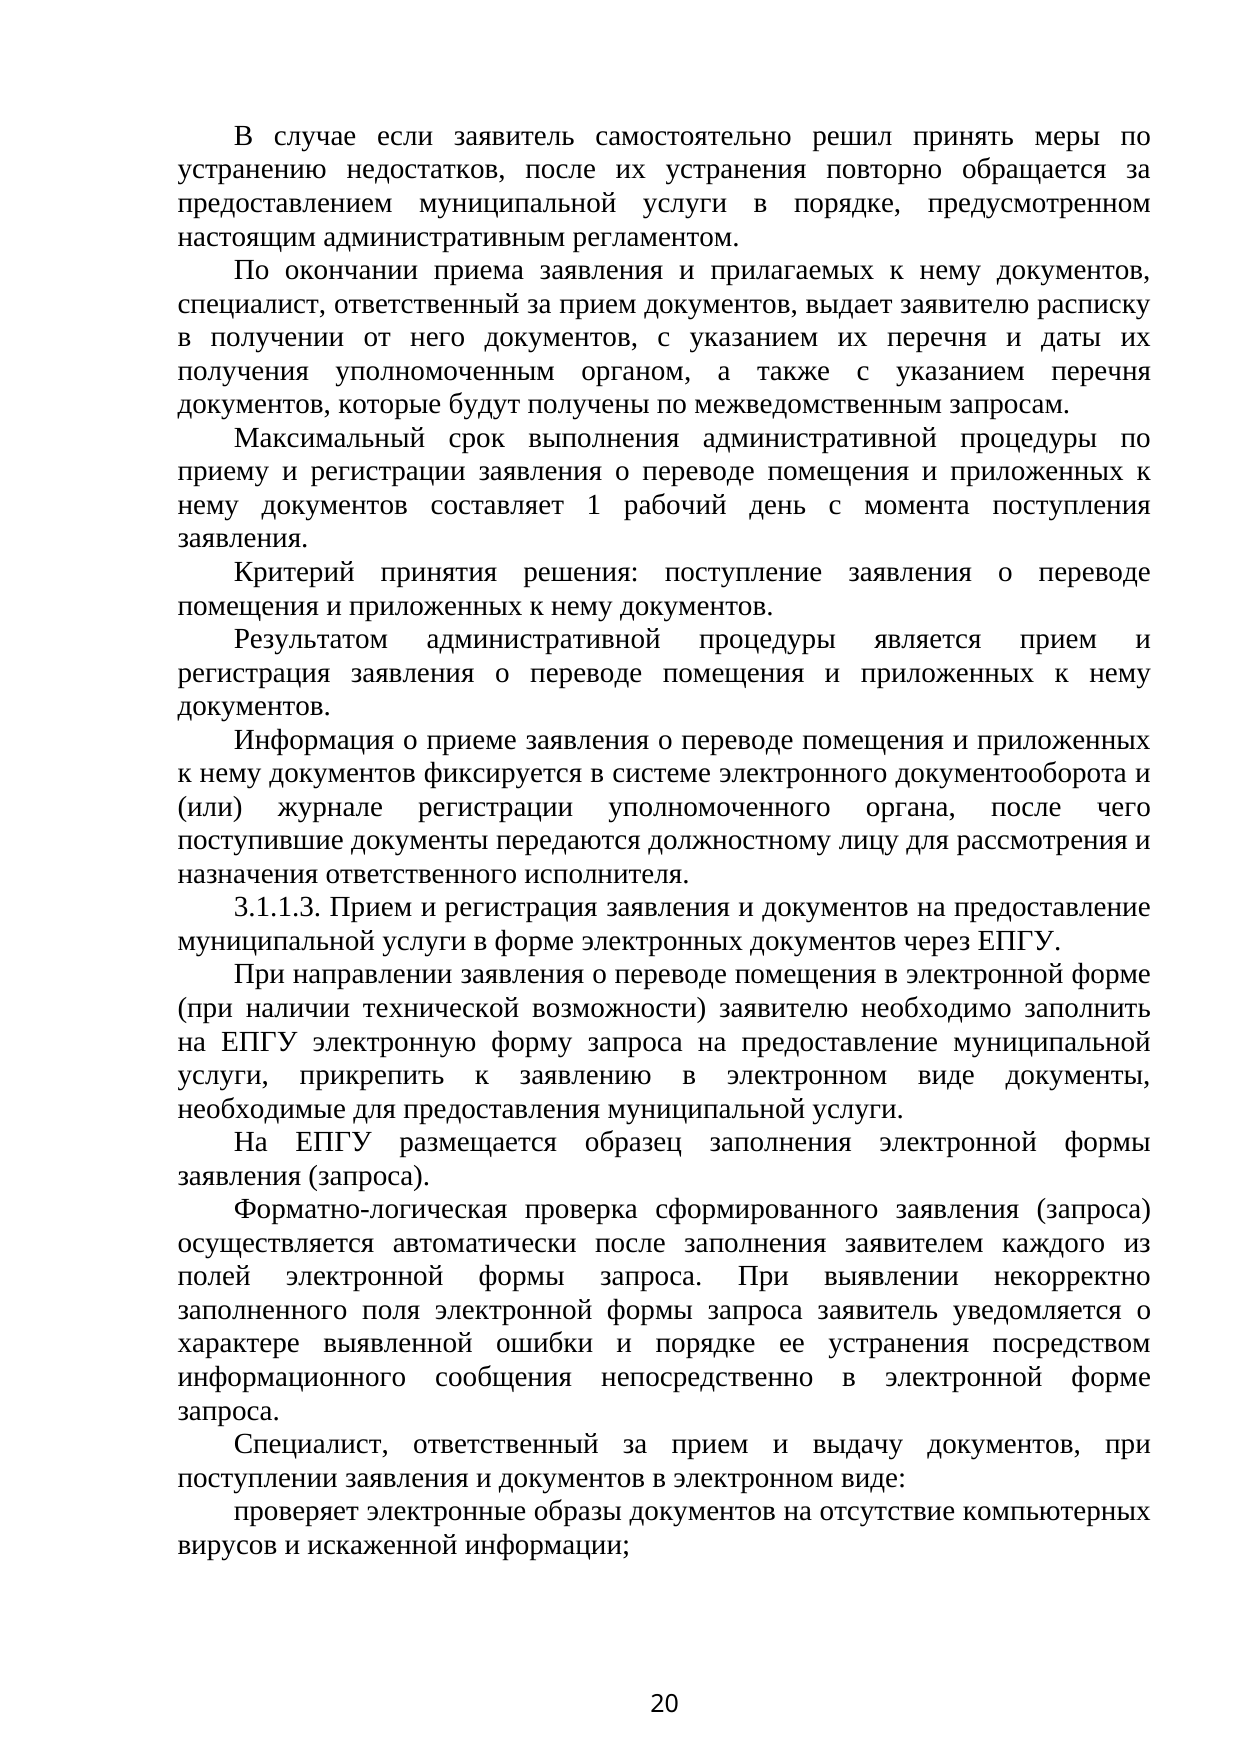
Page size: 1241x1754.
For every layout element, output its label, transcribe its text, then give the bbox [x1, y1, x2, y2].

text В случае если заявитель самостоятельно решил принять меры по устранению недостатков, после их устранения повторно обращается за предоставлением муниципальной услуги в порядке, предусмотренном настоящим административным регламентом. [177, 118, 1152, 252]
text Информация о приеме заявления о переводе помещения и приложенных к нему документов фиксируется в системе электронного документооборота и (или) журнале регистрации уполномоченного органа, после чего поступившие документы передаются должностному лицу для рассмотрения и назначения ответственного исполнителя. [177, 722, 1152, 889]
text По окончании приема заявления и прилагаемых к нему документов, специалист, ответственный за прием документов, выдает заявителю расписку в получении от него документов, с указанием их перечня и даты их получения уполномоченным органом, а также с указанием перечня документов, которые будут получены по межведомственным запросам. [177, 252, 1152, 420]
text Специалист, ответственный за прием и выдачу документов, при поступлении заявления и документов в электронном виде: [177, 1426, 1152, 1493]
text проверяет электронные образы документов на отсутствие компьютерных вирусов и искаженной информации; [177, 1493, 1152, 1560]
text При направлении заявления о переводе помещения в электронной форме (при наличии технической возможности) заявителю необходимо заполнить на ЕПГУ электронную форму запроса на предоставление муниципальной услуги, прикрепить к заявлению в электронном виде документы, необходимые для предоставления муниципальной услуги. [177, 957, 1152, 1124]
text Форматно-логическая проверка сформированного заявления (запроса) осуществляется автоматически после заполнения заявителем каждого из полей электронной формы запроса. При выявлении некорректно заполненного поля электронной формы запроса заявитель уведомляется о характере выявленной ошибки и порядке ее устранения посредством информационного сообщения непосредственно в электронной форме запроса. [177, 1191, 1152, 1426]
text Результатом административной процедуры является прием и регистрация заявления о переводе помещения и приложенных к нему документов. [177, 621, 1152, 722]
text Максимальный срок выполнения административной процедуры по приему и регистрации заявления о переводе помещения и приложенных к нему документов составляет 1 рабочий день с момента поступления заявления. [177, 420, 1152, 554]
text 3.1.1.3. Прием и регистрация заявления и документов на предоставление муниципальной услуги в форме электронных документов через ЕПГУ. [177, 889, 1152, 957]
text Критерий принятия решения: поступление заявления о переводе помещения и приложенных к нему документов. [177, 554, 1152, 621]
text На ЕПГУ размещается образец заполнения электронной формы заявления (запроса). [177, 1124, 1152, 1191]
